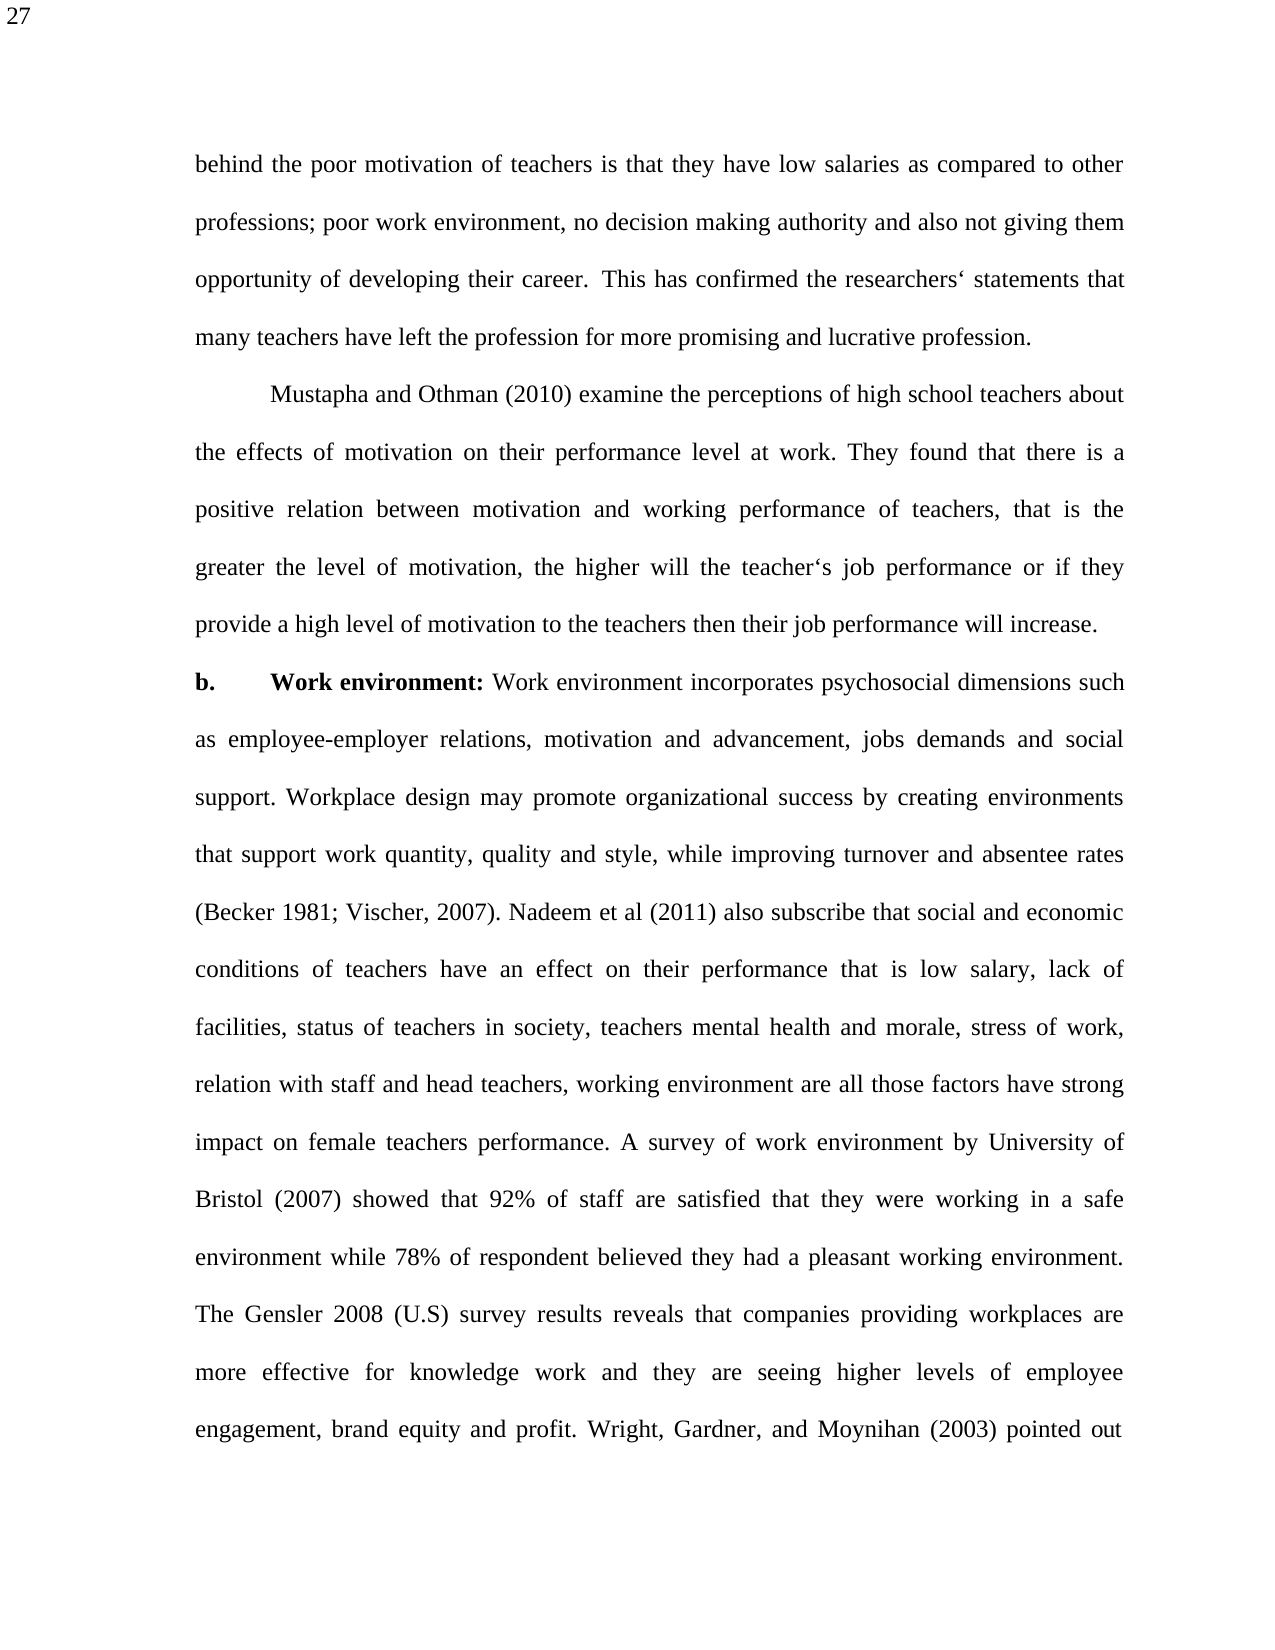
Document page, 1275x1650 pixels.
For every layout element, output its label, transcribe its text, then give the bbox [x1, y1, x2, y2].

text Mustapha and Othman (2010) examine the perceptions of high school teachers about the effects of motivation on their performance level at work. They found that there is a positive relation between motivation and working performance of teachers, that is the greater the level of motivation, the higher will the teacher‘s job performance or if they provide a high level of motivation to the teachers then their job performance will increase. [195, 379, 1126, 638]
list Work environment: Work environment incorporates psychosocial dimensions such as employee-employer relations, motivation and advancement, jobs demands and social support. Workplace design may promote organizational success by creating environments that support work quantity, quality and style, while improving turnover and absentee rates (Becker 1981; Vischer, 2007). Nadeem et al (2011) also subscribe that social and economic conditions of teachers have an effect on their performance that is low salary, lack of facilities, status of teachers in society, teachers mental health and morale, stress of work, relation with staff and head teachers, working environment are all those factors have strong impact on female teachers performance. A survey of work environment by University of Bristol (2007) showed that 92% of staff are satisfied that they were working in a safe environment while 78% of respondent believed they had a pleasant working environment. The Gensler 2008 (U.S) survey results reveals that companies providing workplaces are more effective for knowledge work and they are seeing higher levels of employee engagement, brand equity and profit. Wright, Gardner, and Moynihan (2003) pointed out [195, 667, 1125, 1443]
text behind the poor motivation of teachers is that they have low salaries as compared to other professions; poor work environment, no decision making authority and also not giving them opportunity of developing their career. This has confirmed the researchers‘ statements that many teachers have left the profession for more promising and lucrative profession. [195, 149, 1125, 350]
